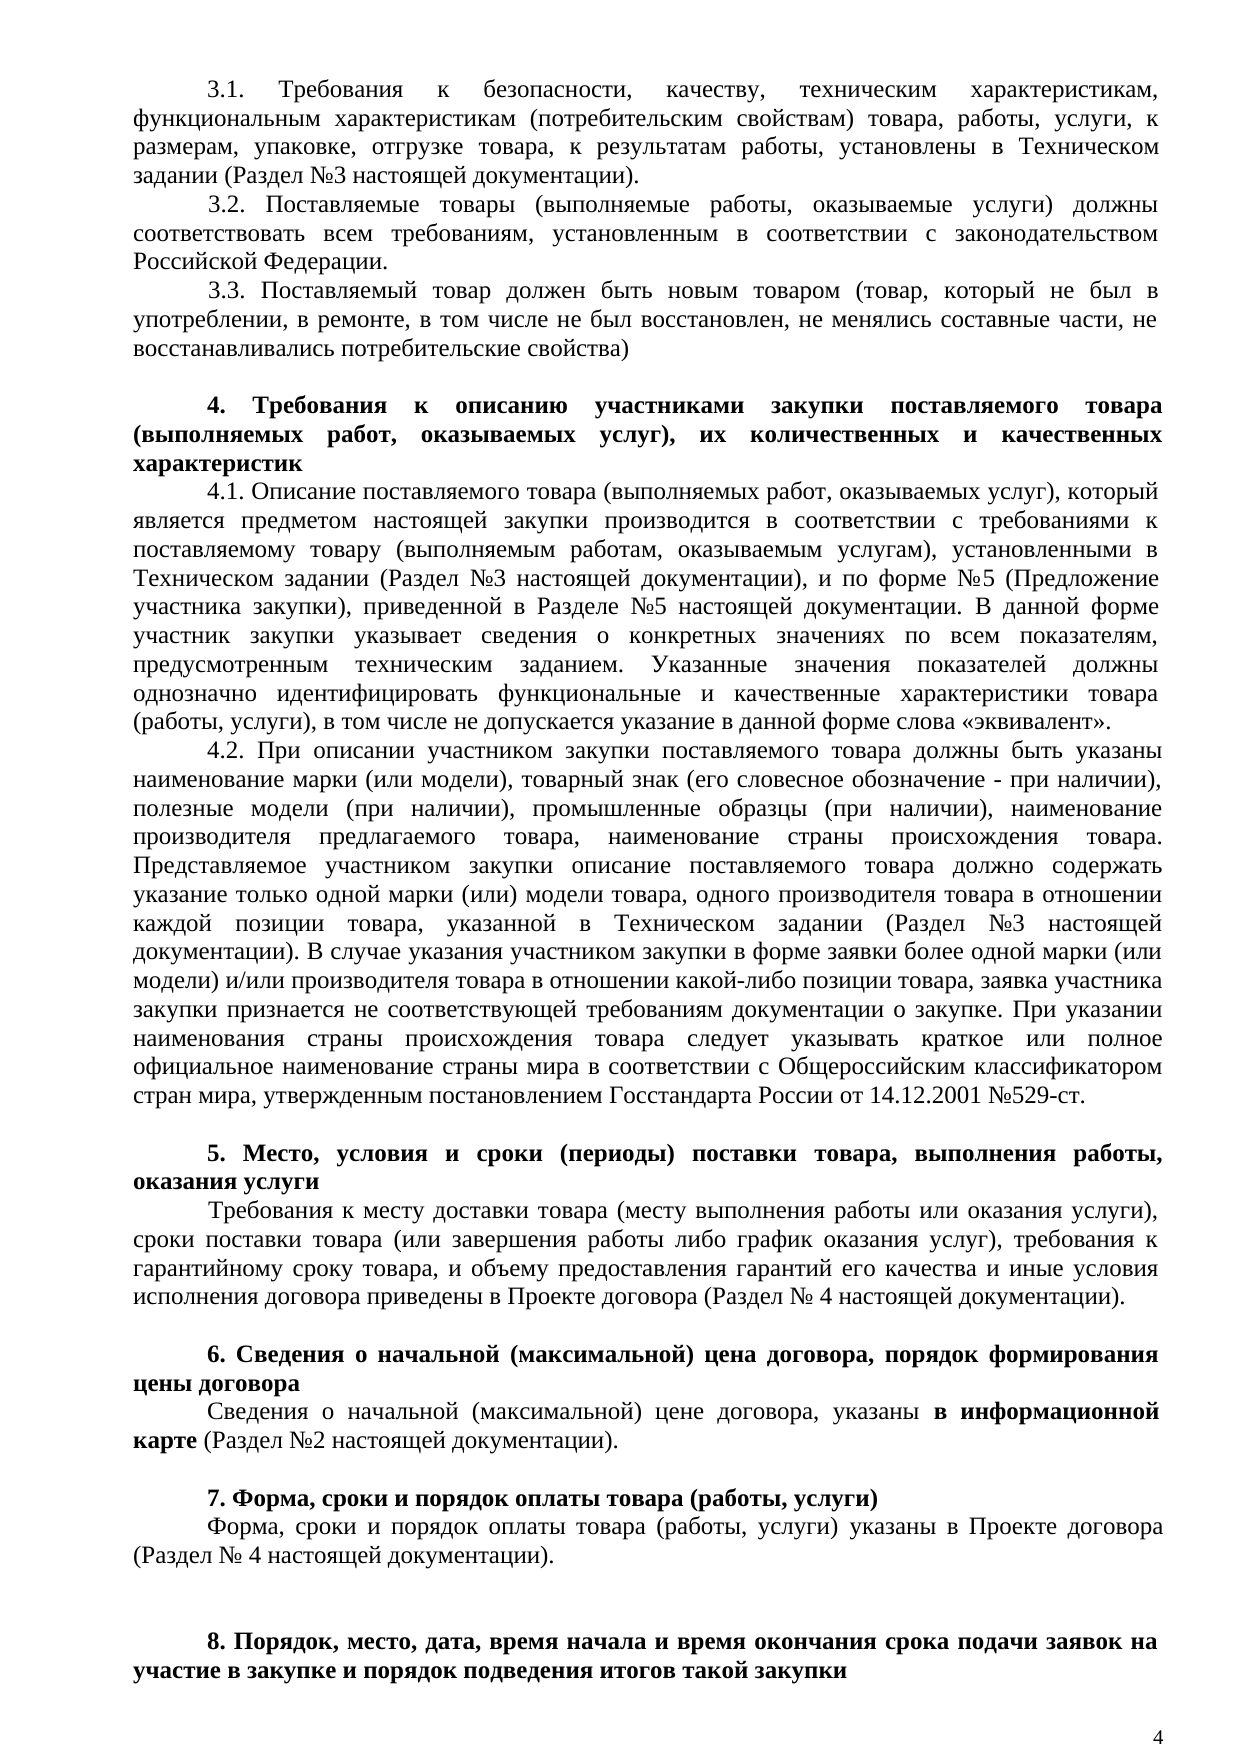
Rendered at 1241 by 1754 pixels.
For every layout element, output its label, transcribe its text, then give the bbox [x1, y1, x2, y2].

text 4.1. Описание поставляемого товара (выполняемых работ, оказываемых услуг), который является предметом настоящей закупки производится в соответствии с требованиями к поставляемому товару (выполняемым работам, оказываемым услугам), установленными в Техническом задании (Раздел №3 настоящей документации), и по форме №5 (Предложение участника закупки), приведенной в Разделе №5 настоящей документации. В данной форме участник закупки указывает сведения о конкретных значениях по всем показателям, предусмотренным техническим заданием. Указанные значения показателей должны однозначно идентифицировать функциональные и качественные характеристики товара (работы, услуги), в том числе не допускается указание в данной форме слова «эквивалент». [133, 476, 1159, 735]
text 3.2. Поставляемые товары (выполняемые работы, оказываемые услуги) должны соответствовать всем требованиям, установленным в соответствии с законодательством Российской Федерации. [133, 189, 1159, 275]
text 3.1. Требования к безопасности, качеству, техническим характеристикам, функциональным характеристикам (потребительским свойствам) товара, работы, услуги, к размерам, упаковке, отгрузке товара, к результатам работы, установлены в Техническом задании (Раздел №3 настоящей документации). [133, 74, 1159, 189]
text 4.2. При описании участником закупки поставляемого товара должны быть указаны наименование марки (или модели), товарный знак (его словесное обозначение - при наличии), полезные модели (при наличии), промышленные образцы (при наличии), наименование производителя предлагаемого товара, наименование страны происхождения товара. Представляемое участником закупки описание поставляемого товара должно содержать указание только одной марки (или) модели товара, одного производителя товара в отношении каждой позиции товара, указанной в Техническом задании (Раздел №3 настоящей документации). В случае указания участником закупки в форме заявки более одной марки (или модели) и/или производителя товара в отношении какой-либо позиции товара, заявка участника закупки признается не соответствующей требованиям документации о закупке. При указании наименования страны происхождения товара следует указывать краткое или полное официальное наименование страны мира в соответствии с Общероссийским классификатором стран мира, утвержденным постановлением Госстандарта России от 14.12.2001 №529-ст. [133, 735, 1163, 1109]
text Форма, сроки и порядок оплаты товара (работы, услуги) указаны в Проекте договора (Раздел № 4 настоящей документации). [133, 1511, 1163, 1569]
text 5. Место, условия и сроки (периоды) поставки товара, выполнения работы, оказания услуги [133, 1138, 1163, 1195]
text 8. Порядок, место, дата, время начала и время окончания срока подачи заявок на участие в закупке и порядок подведения итогов такой закупки [133, 1626, 1159, 1684]
text Сведения о начальной (максимальной) цене договора, указаны в информационной карте (Раздел №2 настоящей документации). [133, 1396, 1159, 1454]
text 7. Форма, сроки и порядок оплаты товара (работы, услуги) [133, 1483, 1163, 1511]
text 6. Сведения о начальной (максимальной) цена договора, порядок формирования цены договора [133, 1339, 1159, 1396]
text 4. Требования к описанию участниками закупки поставляемого товара (выполняемых работ, оказываемых услуг), их количественных и качественных характеристик [133, 390, 1163, 476]
text Требования к месту доставки товара (месту выполнения работы или оказания услуги), сроки поставки товара (или завершения работы либо график оказания услуг), требования к гарантийному сроку товара, и объему предоставления гарантий его качества и иные условия исполнения договора приведены в Проекте договора (Раздел № 4 настоящей документации). [133, 1195, 1159, 1310]
text 3.3. Поставляемый товар должен быть новым товаром (товар, который не был в употреблении, в ремонте, в том числе не был восстановлен, не менялись составные части, не восстанавливались потребительские свойства) [133, 275, 1159, 361]
